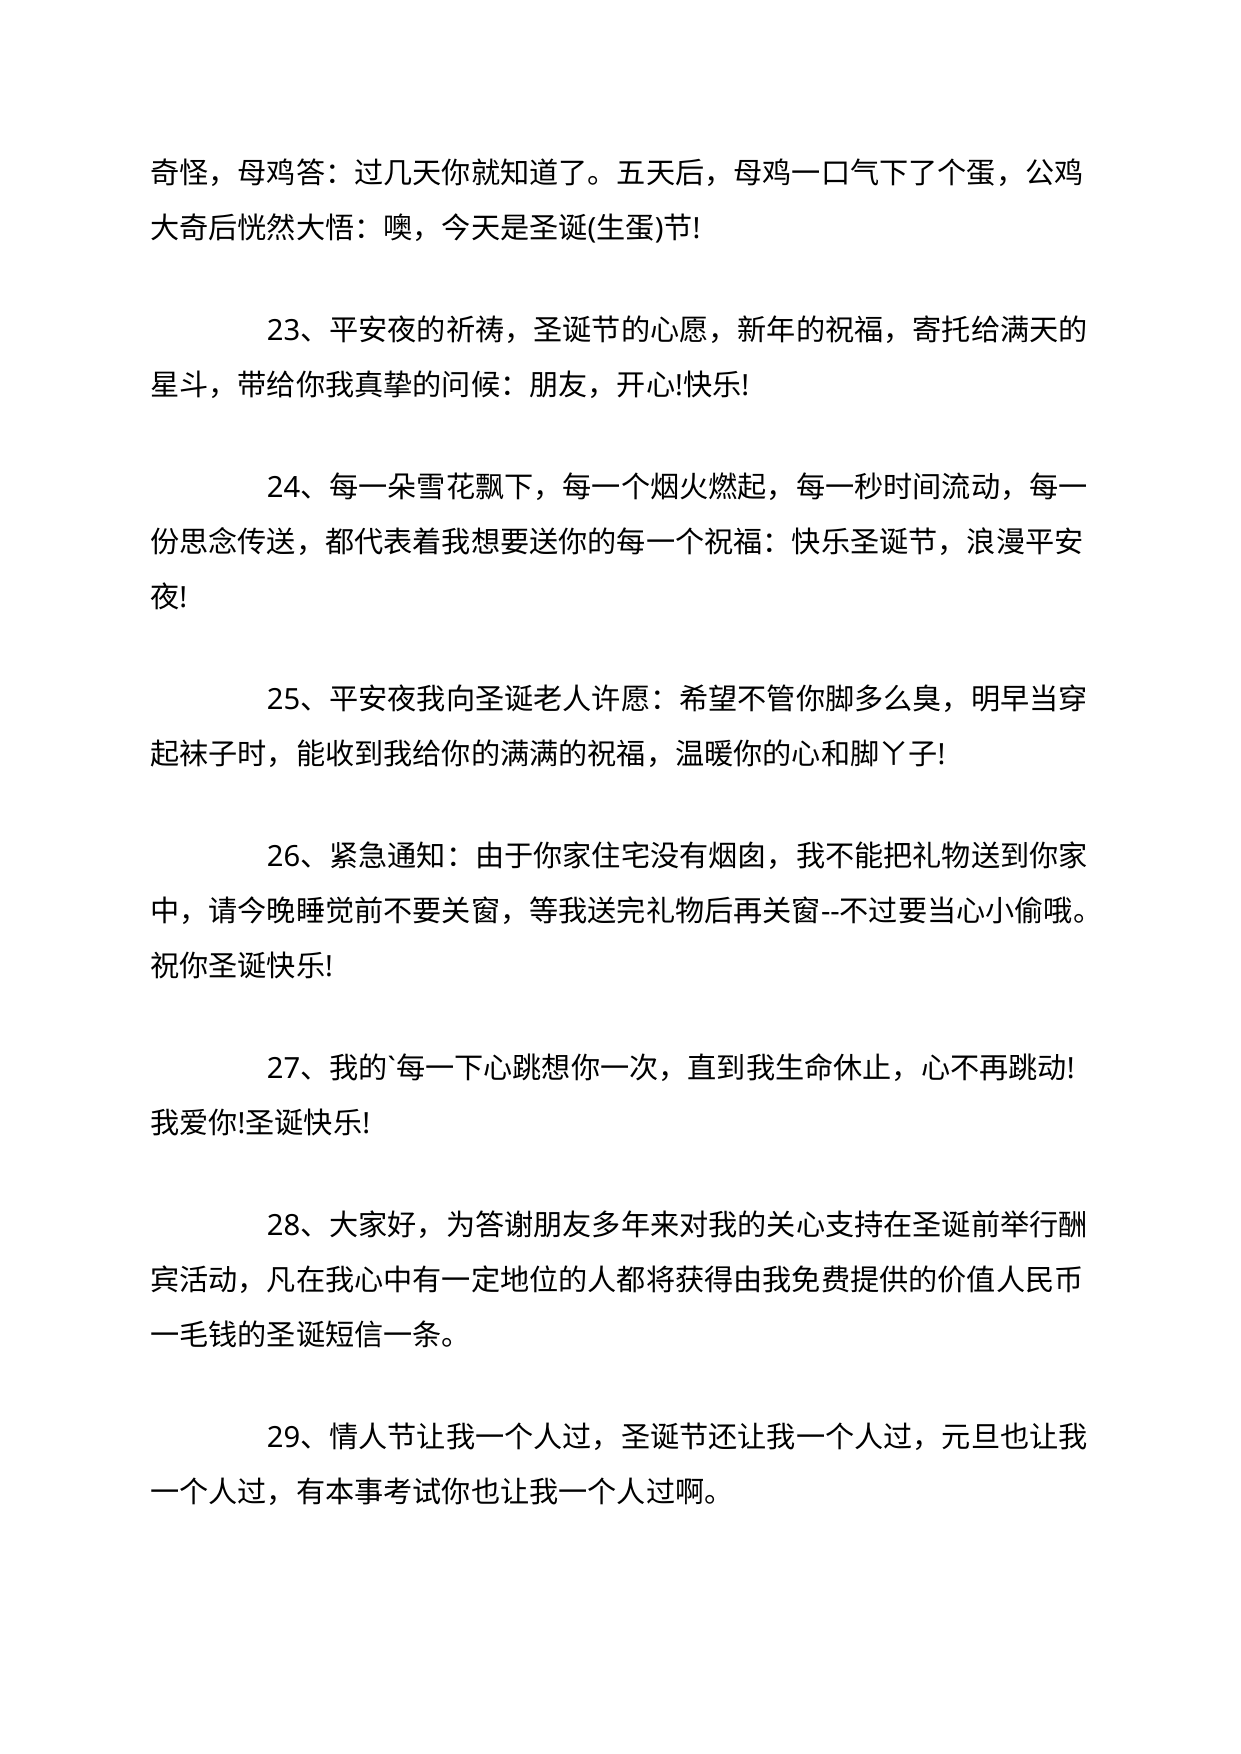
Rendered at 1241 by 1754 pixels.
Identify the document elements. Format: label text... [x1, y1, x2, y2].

text 23、平安夜的祈祷，圣诞节的心愿，新年的祝福，寄托给满天的星斗，带给你我真挚的问候：朋友，开心!快乐! [150, 307, 1090, 404]
text 27、我的`每一下心跳想你一次，直到我生命休止，心不再跳动!我爱你!圣诞快乐! [150, 1045, 1090, 1142]
text 28、大家好，为答谢朋友多年来对我的关心支持在圣诞前举行酬宾活动，凡在我心中有一定地位的人都将获得由我免费提供的价值人民币一毛钱的圣诞短信一条。 [150, 1202, 1090, 1354]
text 29、情人节让我一个人过，圣诞节还让我一个人过，元旦也让我一个人过，有本事考试你也让我一个人过啊。 [150, 1413, 1090, 1511]
text 26、紧急通知：由于你家住宅没有烟囱，我不能把礼物送到你家中，请今晚睡觉前不要关窗，等我送完礼物后再关窗--不过要当心小偷哦。祝你圣诞快乐! [150, 833, 1090, 985]
text 25、平安夜我向圣诞老人许愿：希望不管你脚多么臭，明早当穿起袜子时，能收到我给你的满满的祝福，温暖你的心和脚ㄚ子! [150, 676, 1090, 773]
text 24、每一朵雪花飘下，每一个烟火燃起，每一秒时间流动，每一份思念传送，都代表着我想要送你的每一个祝福：快乐圣诞节，浪漫平安夜! [150, 464, 1090, 616]
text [150, 150, 1090, 247]
